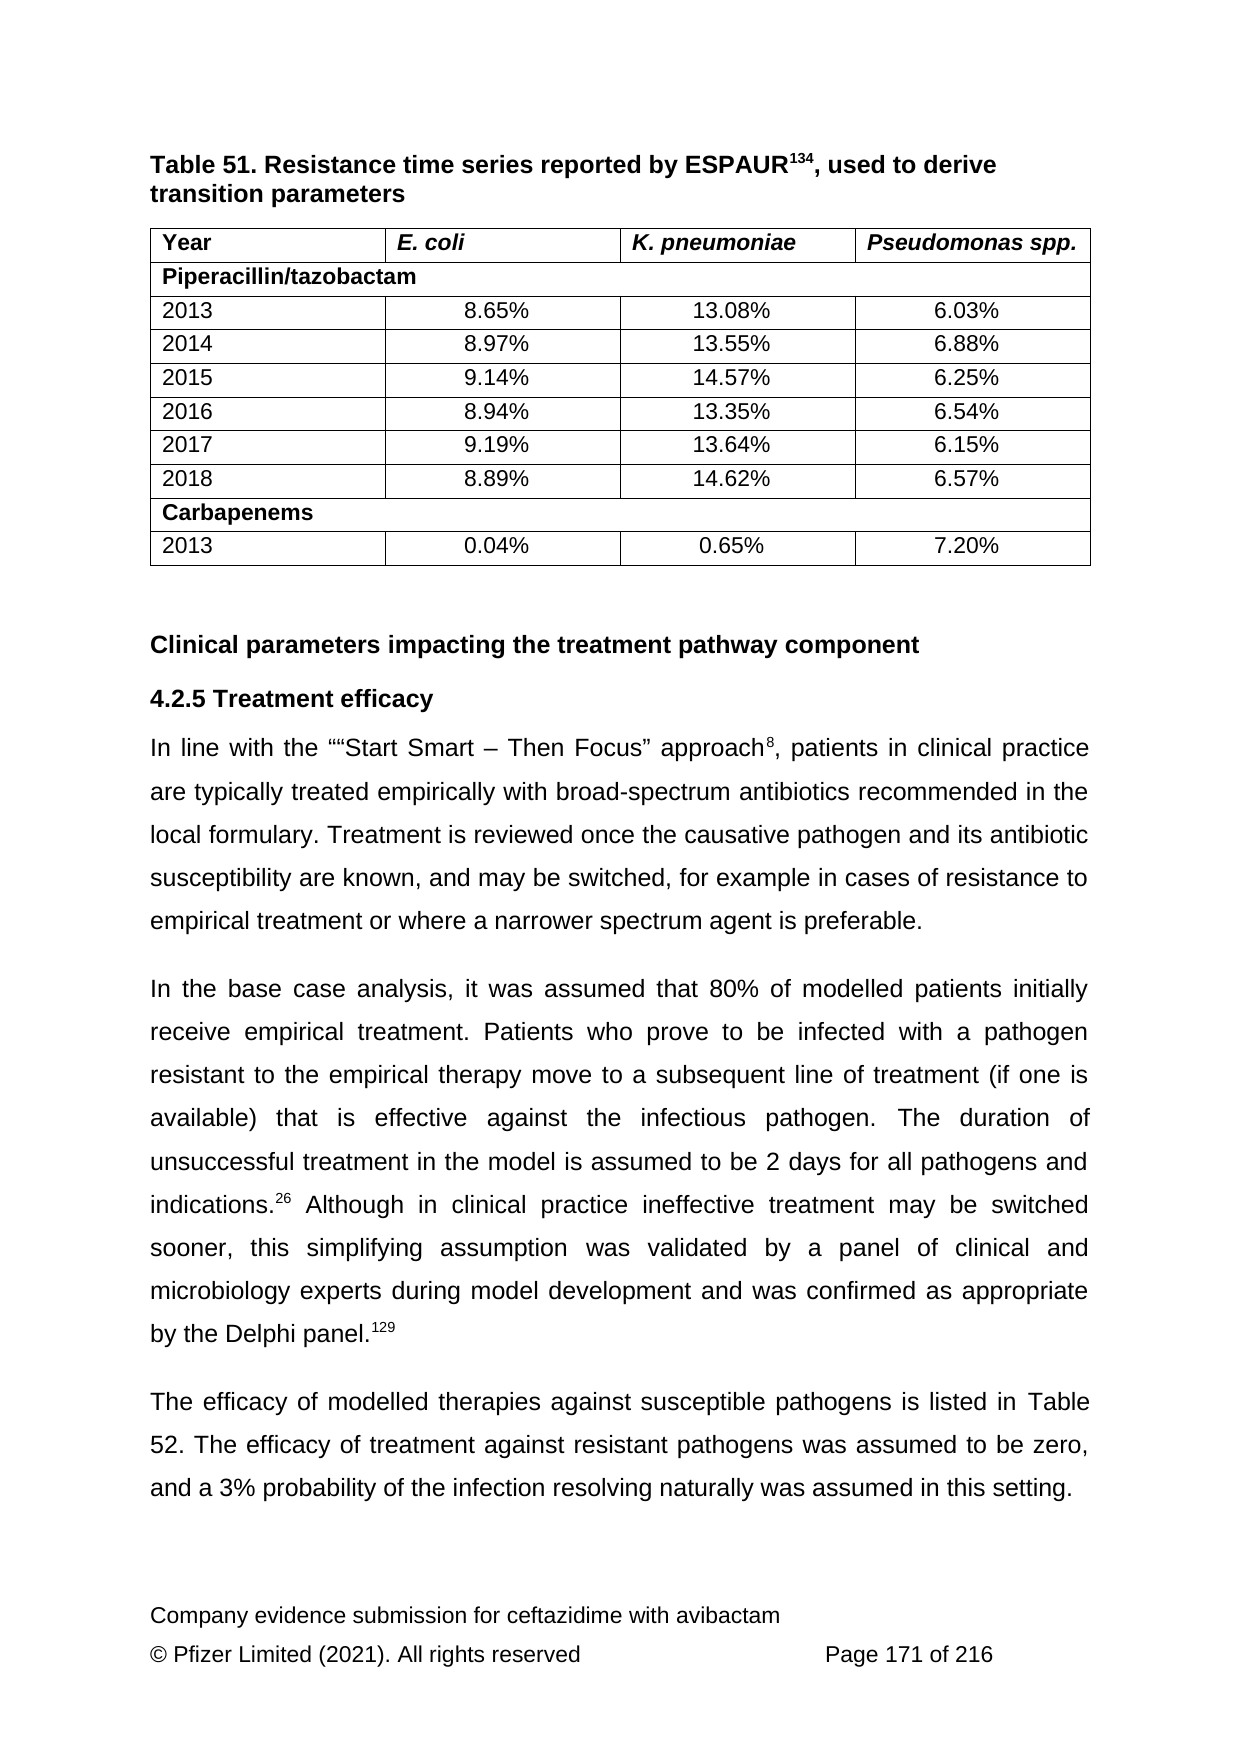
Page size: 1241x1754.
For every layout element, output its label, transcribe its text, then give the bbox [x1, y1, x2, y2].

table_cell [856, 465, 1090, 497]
text The efficacy of modelled therapies against susceptible pathogens is listed in Table 52. The efficacy of treatment against resistant pathogens was assumed to be zero, and a 3% probability of the infection resolving naturally was assumed in this setting. [150, 1387, 1090, 1502]
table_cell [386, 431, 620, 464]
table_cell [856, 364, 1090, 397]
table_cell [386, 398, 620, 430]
text In the base case analysis, it was assumed that 80% of modelled patients initially receive empirical treatment. Patients who prove to be infected with a pathogen resistant to the empirical therapy move to a subsequent line of treatment (if one is available) that is effective against the infectious pathogen. The duration of unsuccessful treatment in the model is assumed to be 2 days for all pathogens and indications.26 Although in clinical practice ineffective treatment may be switched sooner, this simplifying assumption was validated by a panel of clinical and microbiology experts during model development and was confirmed as appropriate by the Delphi panel.129 [150, 974, 1090, 1348]
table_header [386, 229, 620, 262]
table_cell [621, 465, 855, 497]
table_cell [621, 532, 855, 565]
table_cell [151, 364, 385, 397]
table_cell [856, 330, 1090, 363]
text Table 51. Resistance time series reported by ESPAUR134, used to derive transition parameters [150, 150, 1090, 207]
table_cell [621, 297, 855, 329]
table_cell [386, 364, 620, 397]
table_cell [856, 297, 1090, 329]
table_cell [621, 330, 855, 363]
text In line with the ““Start Smart – Then Focus” approach8, patients in clinical practice are typically treated empirically with broad-spectrum antibiotics recommended in the local formulary. Treatment is reviewed once the causative pathogen and its antibiotic susceptibility are known, and may be switched, for example in cases of resistance to empirical treatment or where a narrower spectrum agent is preferable. [150, 733, 1090, 935]
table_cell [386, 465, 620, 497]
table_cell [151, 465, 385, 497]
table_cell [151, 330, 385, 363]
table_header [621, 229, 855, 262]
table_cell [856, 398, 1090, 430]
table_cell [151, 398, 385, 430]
subtitle Treatment efficacy [150, 684, 1090, 713]
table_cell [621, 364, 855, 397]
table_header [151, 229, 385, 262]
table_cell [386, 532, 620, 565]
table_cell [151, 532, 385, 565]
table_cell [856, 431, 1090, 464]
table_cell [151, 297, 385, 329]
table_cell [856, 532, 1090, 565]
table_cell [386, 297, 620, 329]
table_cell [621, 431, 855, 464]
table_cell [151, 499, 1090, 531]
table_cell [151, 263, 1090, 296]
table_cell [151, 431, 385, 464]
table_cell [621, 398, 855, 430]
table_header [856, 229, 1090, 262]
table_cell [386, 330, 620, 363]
text Clinical parameters impacting the treatment pathway component [150, 630, 1090, 659]
